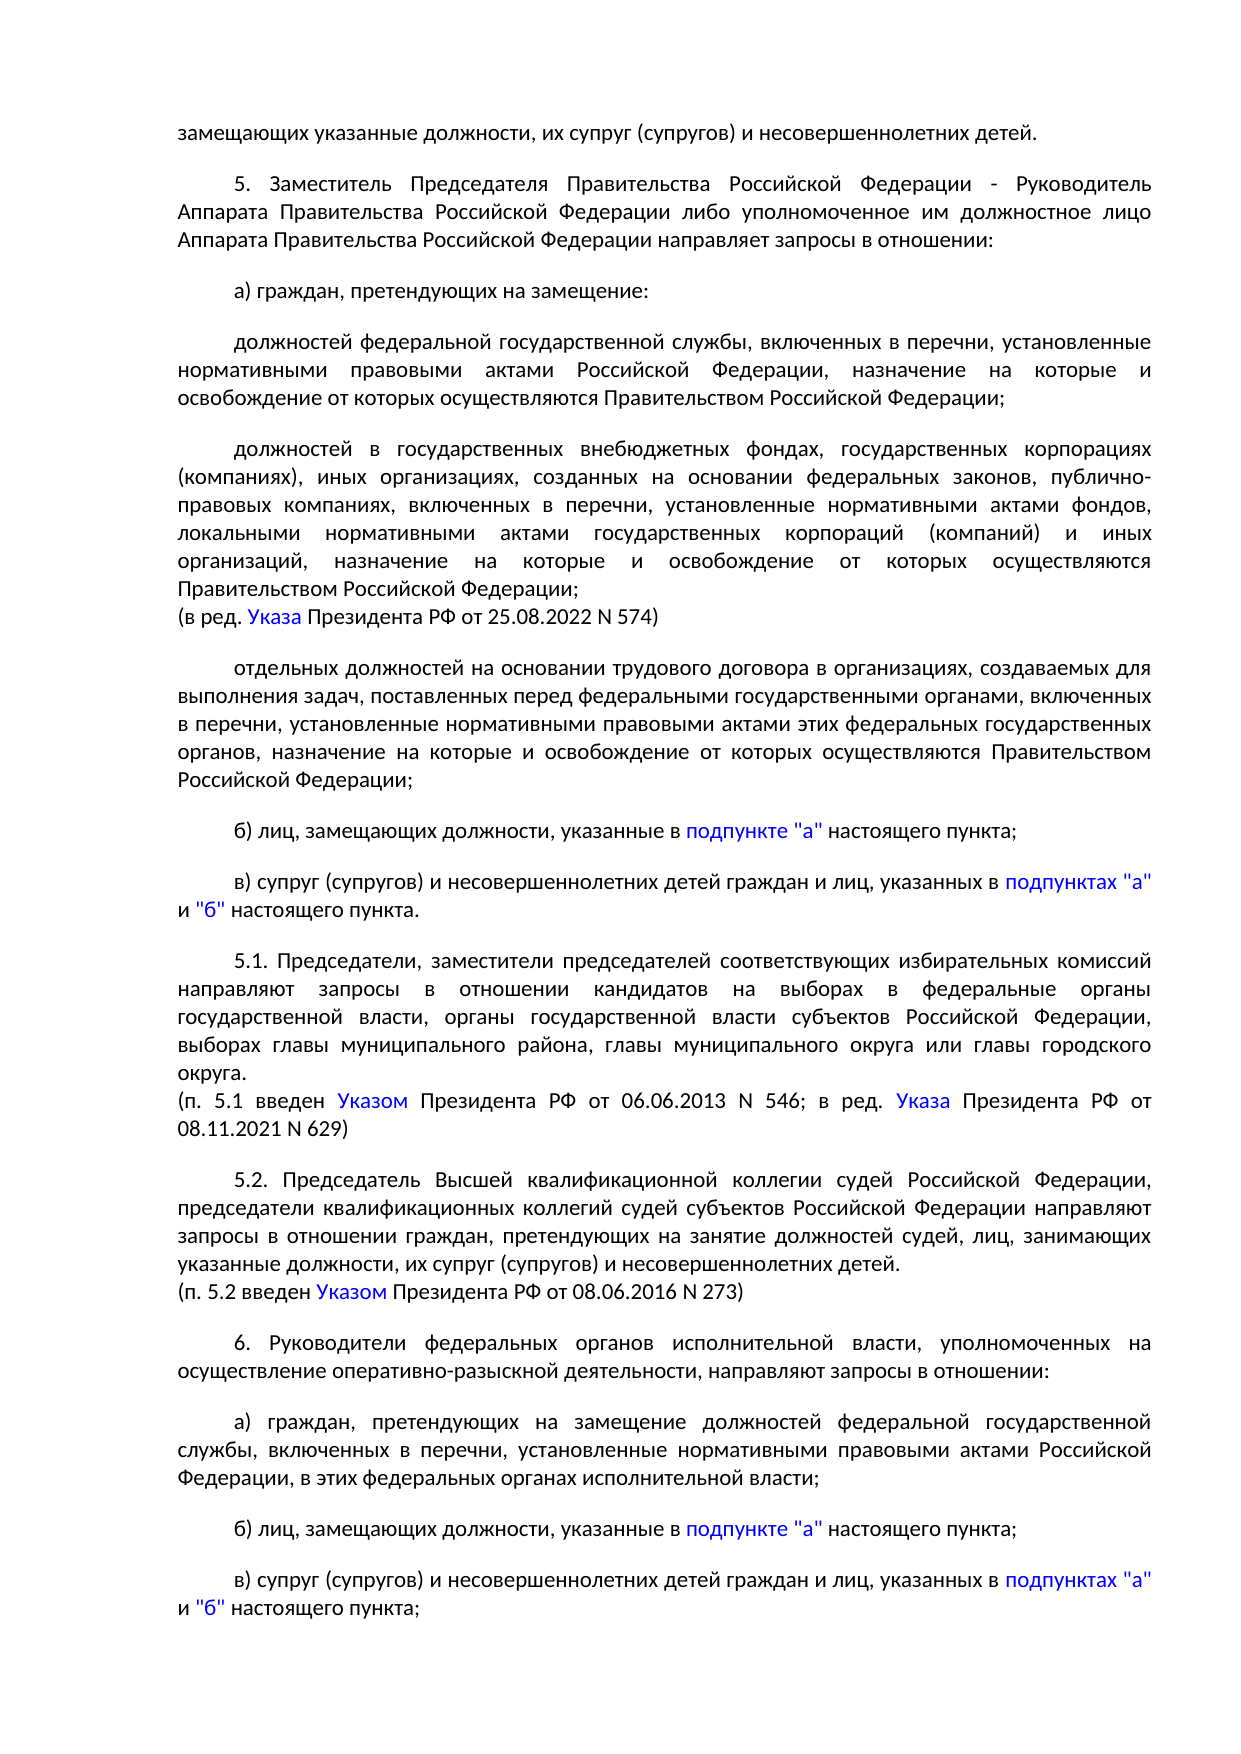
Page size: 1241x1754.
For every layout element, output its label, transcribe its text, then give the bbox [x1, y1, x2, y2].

text б) лиц, замещающих должности, указанные в подпункте "а" настоящего пункта; [177, 1514, 1152, 1542]
text в) супруг (супругов) и несовершеннолетних детей граждан и лиц, указанных в подпунктах "а" и "б" настоящего пункта; [177, 1565, 1152, 1621]
text б) лиц, замещающих должности, указанные в подпункте "а" настоящего пункта; [177, 816, 1152, 844]
text должностей в государственных внебюджетных фондах, государственных корпорациях (компаниях), иных организациях, созданных на основании федеральных законов, публично-правовых компаниях, включенных в перечни, установленные нормативными актами фондов, локальными нормативными актами государственных корпораций (компаний) и иных организаций, назначение на которые и освобождение от которых осуществляются Правительством Российской Федерации; [177, 434, 1152, 602]
text 5.1. Председатели, заместители председателей соответствующих избирательных комиссий направляют запросы в отношении кандидатов на выборах в федеральные органы государственной власти, органы государственной власти субъектов Российской Федерации, выборах главы муниципального района, главы муниципального округа или главы городского округа. [177, 946, 1152, 1086]
text а) граждан, претендующих на замещение: [177, 276, 1152, 304]
text отдельных должностей на основании трудового договора в организациях, создаваемых для выполнения задач, поставленных перед федеральными государственными органами, включенных в перечни, установленные нормативными правовыми актами этих федеральных государственных органов, назначение на которые и освобождение от которых осуществляются Правительством Российской Федерации; [177, 653, 1152, 793]
text (п. 5.1 введен Указом Президента РФ от 06.06.2013 N 546; в ред. Указа Президента РФ от 08.11.2021 N 629) [177, 1086, 1152, 1142]
text (в ред. Указа Президента РФ от 25.08.2022 N 574) [177, 602, 1152, 630]
text 5.2. Председатель Высшей квалификационной коллегии судей Российской Федерации, председатели квалификационных коллегий судей субъектов Российской Федерации направляют запросы в отношении граждан, претендующих на занятие должностей судей, лиц, занимающих указанные должности, их супруг (супругов) и несовершеннолетних детей. [177, 1165, 1152, 1277]
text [177, 118, 1152, 146]
text 5. Заместитель Председателя Правительства Российской Федерации - Руководитель Аппарата Правительства Российской Федерации либо уполномоченное им должностное лицо Аппарата Правительства Российской Федерации направляет запросы в отношении: [177, 169, 1152, 253]
text в) супруг (супругов) и несовершеннолетних детей граждан и лиц, указанных в подпунктах "а" и "б" настоящего пункта. [177, 867, 1152, 923]
text должностей федеральной государственной службы, включенных в перечни, установленные нормативными правовыми актами Российской Федерации, назначение на которые и освобождение от которых осуществляются Правительством Российской Федерации; [177, 327, 1152, 411]
text 6. Руководители федеральных органов исполнительной власти, уполномоченных на осуществление оперативно-разыскной деятельности, направляют запросы в отношении: [177, 1328, 1152, 1384]
text а) граждан, претендующих на замещение должностей федеральной государственной службы, включенных в перечни, установленные нормативными правовыми актами Российской Федерации, в этих федеральных органах исполнительной власти; [177, 1407, 1152, 1491]
text (п. 5.2 введен Указом Президента РФ от 08.06.2016 N 273) [177, 1277, 1152, 1305]
